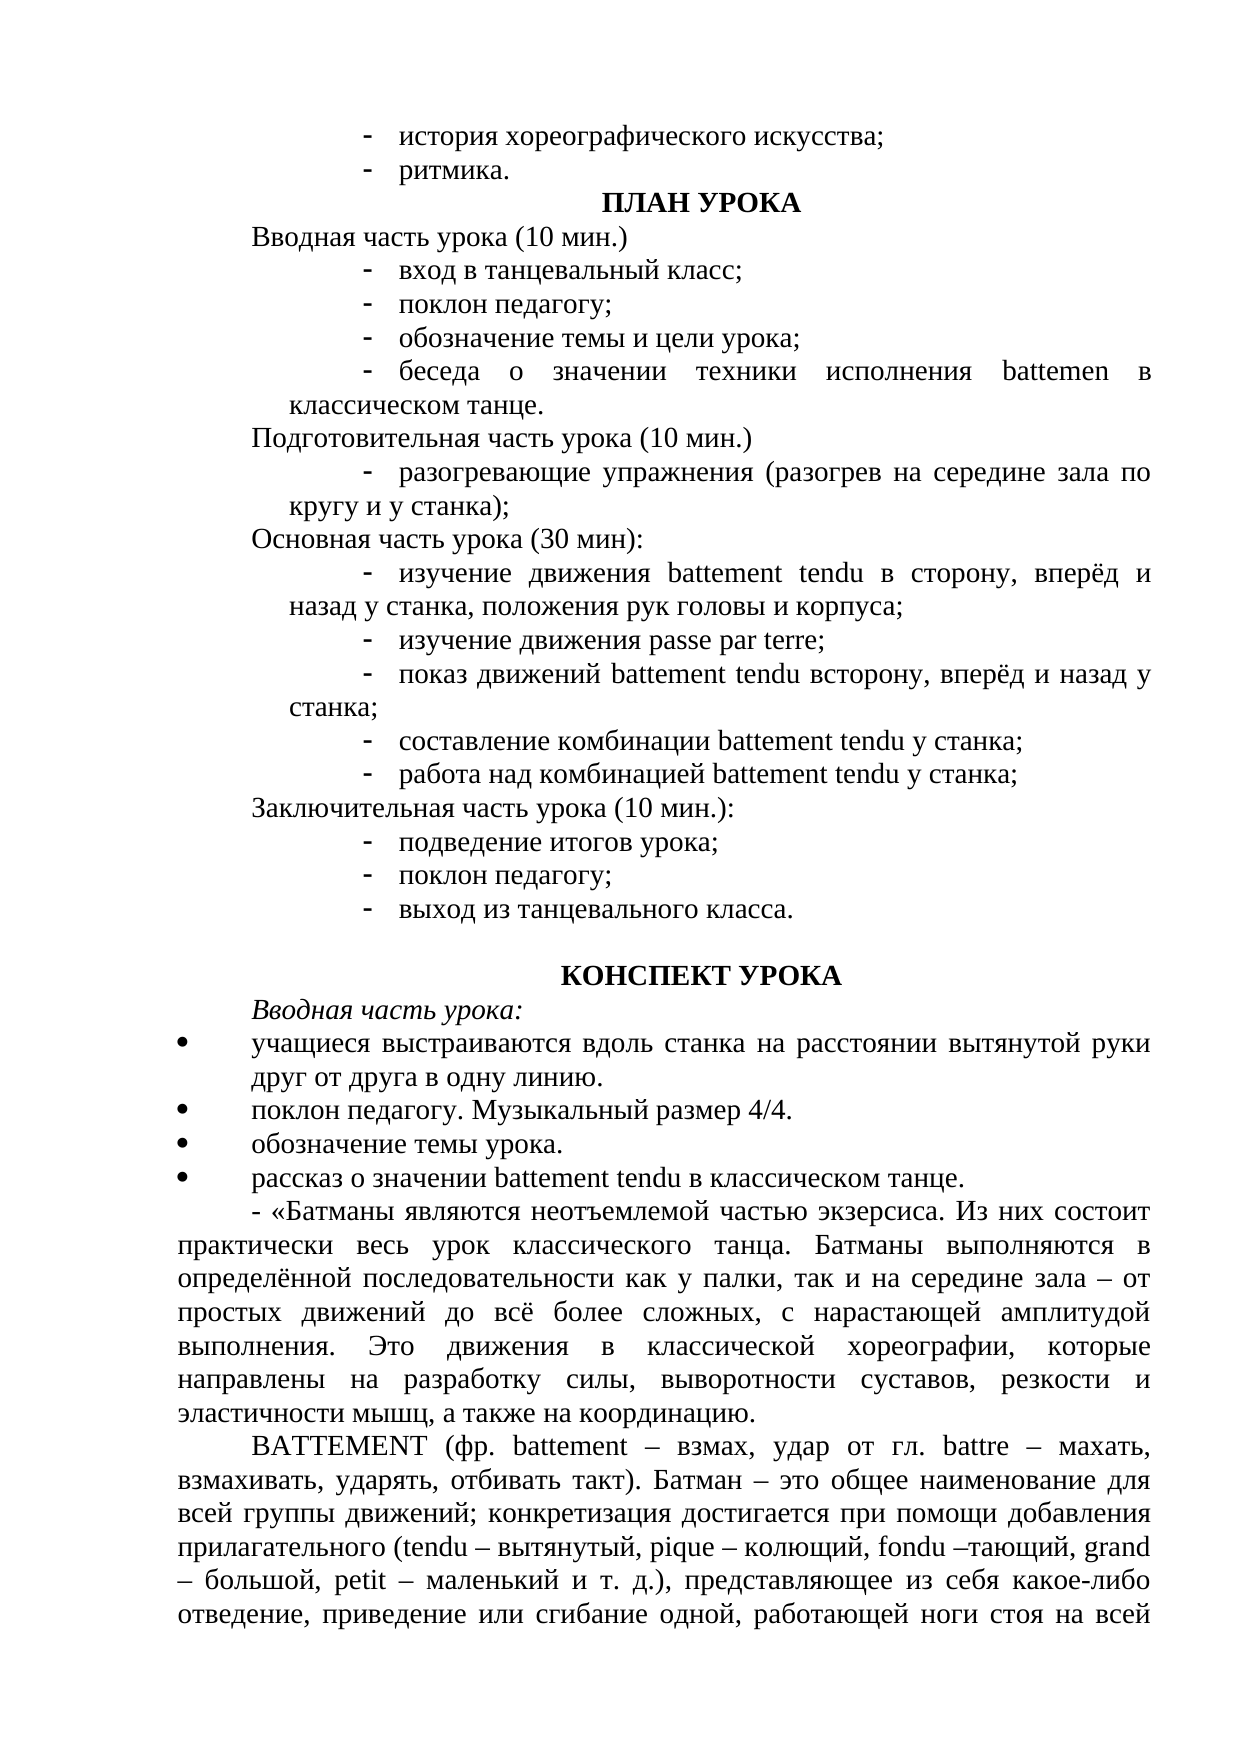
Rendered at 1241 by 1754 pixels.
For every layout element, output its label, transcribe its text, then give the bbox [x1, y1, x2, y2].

list показ движений battement tendu всторону, вперёд и назад у станка; [289, 656, 1152, 723]
list ритмика. [289, 152, 1152, 185]
list обозначение темы урока. [177, 1126, 1152, 1160]
list разогревающие упражнения (разогрев на середине зала по кругу и у станка); [289, 454, 1152, 521]
text Вводная часть урока (10 мин.) [177, 219, 1152, 252]
text Подготовительная часть урока (10 мин.) [177, 421, 1152, 454]
list рассказ о значении battement tendu в классическом танце. [177, 1160, 1152, 1193]
text Основная часть урока (30 мин): [177, 521, 1152, 555]
text Вводная часть урока: [177, 992, 1152, 1025]
list обозначение темы и цели урока; [289, 320, 1152, 353]
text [177, 1428, 1152, 1629]
text ПЛАН УРОКА [177, 185, 1152, 219]
list подведение итогов урока; [289, 824, 1152, 857]
list история хореографического искусства; [289, 118, 1152, 152]
list поклон педагогу; [289, 857, 1152, 891]
list поклон педагогу. Музыкальный размер 4/4. [177, 1092, 1152, 1126]
list изучение движения passe par terre; [289, 622, 1152, 656]
list изучение движения battement tendu в сторону, вперёд и назад у станка, положения рук головы и корпуса; [289, 555, 1152, 622]
list вход в танцевальный класс; [289, 252, 1152, 286]
text КОНСПЕКТ УРОКА [177, 958, 1152, 992]
list беседа о значении техники исполнения battemen в классическом танце. [289, 353, 1152, 421]
list учащиеся выстраиваются вдоль станка на расстоянии вытянутой руки друг от друга в одну линию. [177, 1025, 1152, 1092]
list составление комбинации battement tendu у станка; [289, 723, 1152, 757]
list работа над комбинацией battement tendu у станка; [289, 757, 1152, 790]
text Заключительная часть урока (10 мин.): [177, 790, 1152, 824]
list выход из танцевального класса. [289, 891, 1152, 925]
text - «Батманы являются неотъемлемой частью экзерсиса. Из них состоит практически весь урок классического танца. Батманы выполняются в определённой последовательности как у палки, так и на середине зала – от простых движений до всё более сложных, с нарастающей амплитудой выполнения. Это движения в классической хореографии, которые направлены на разработку силы, выворотности суставов, резкости и эластичности мышц, а также на координацию. [177, 1193, 1152, 1428]
list поклон педагогу; [289, 286, 1152, 320]
